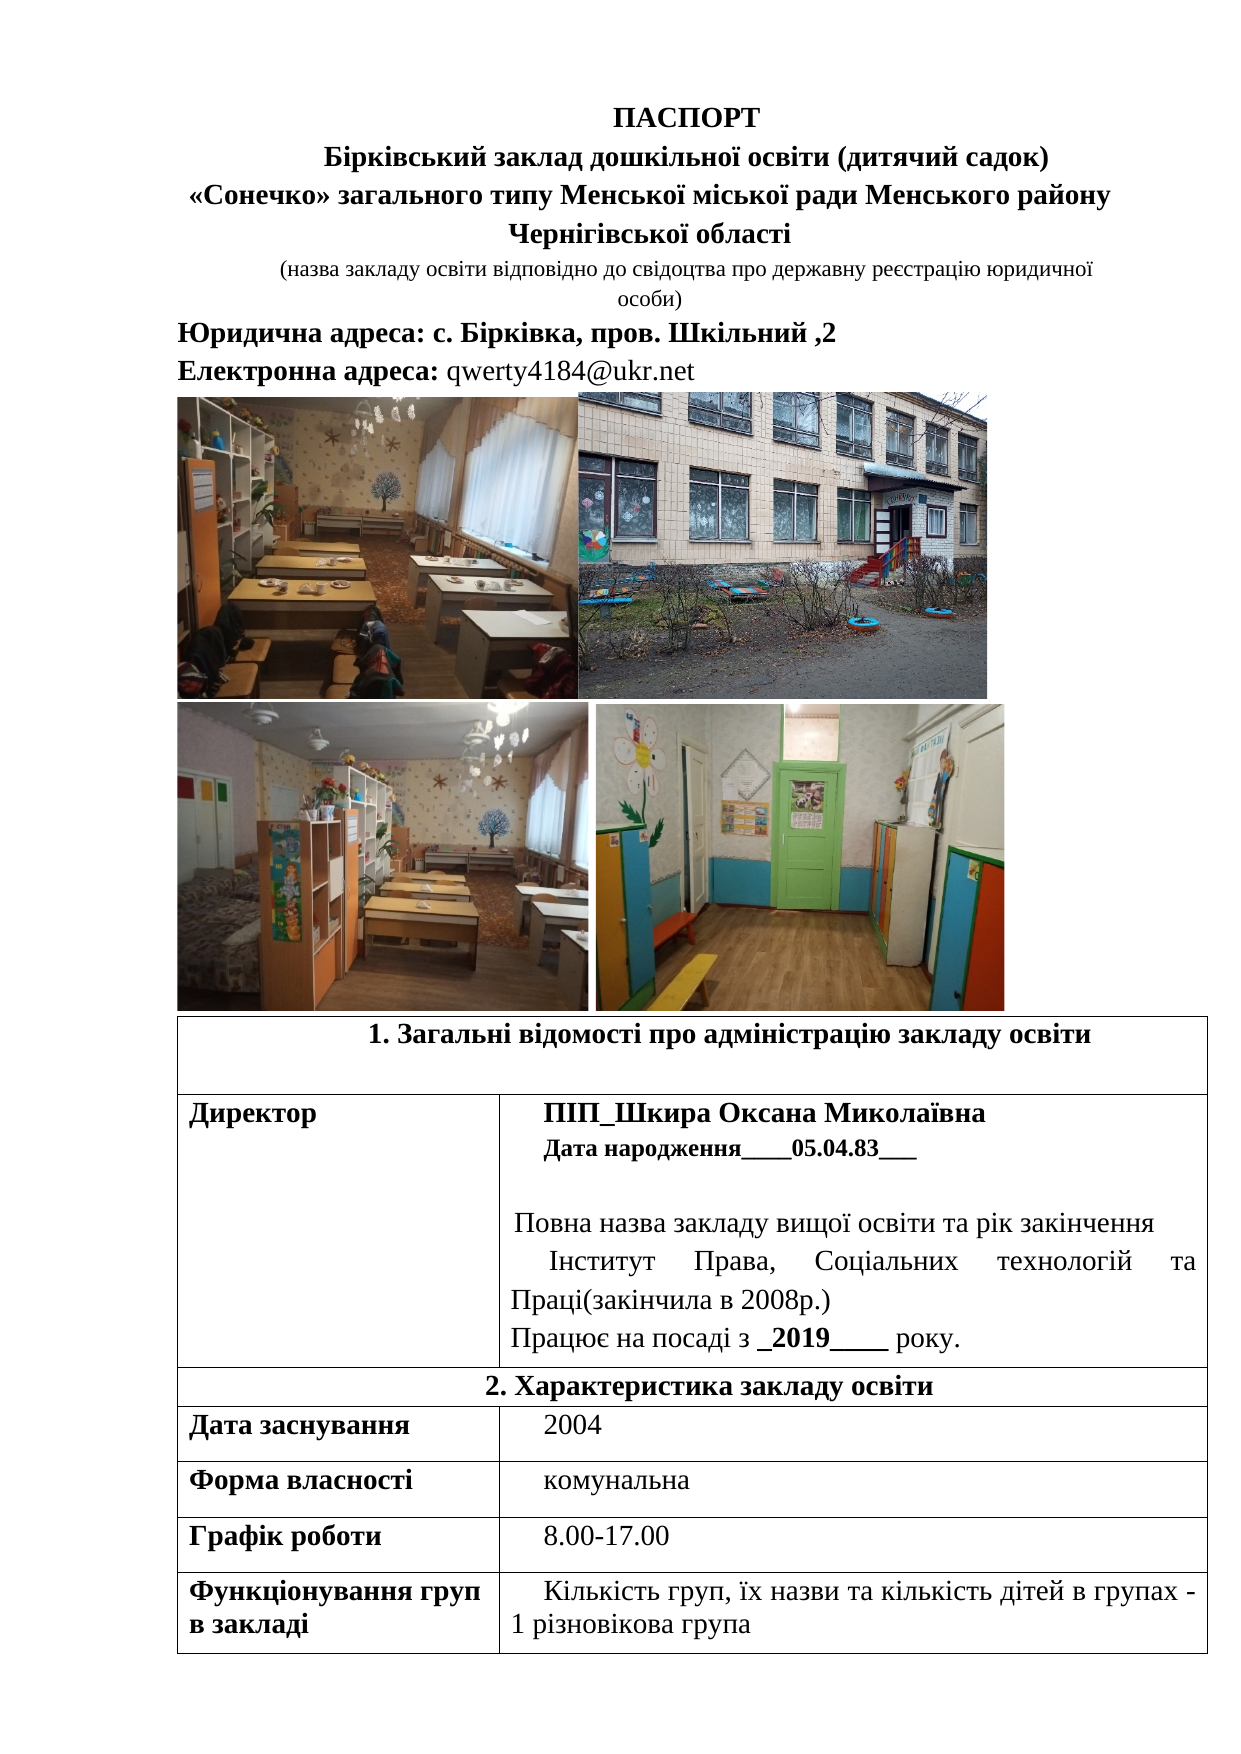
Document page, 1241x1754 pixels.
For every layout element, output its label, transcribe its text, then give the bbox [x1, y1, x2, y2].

table_cell Форма власності [178, 1462, 499, 1517]
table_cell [500, 1573, 1207, 1652]
table_cell 2004 [500, 1407, 1207, 1461]
picture [177, 392, 988, 699]
text ПАСПОРТ [177, 100, 1122, 134]
table_cell 8.00-17.00 [500, 1518, 1207, 1572]
table_cell 2. Характеристика закладу освіти [178, 1368, 1207, 1406]
text (назва закладу освіти відповідно до свідоцтва про державну реєстрацію юридичної особи) [177, 254, 1122, 311]
table_header 1. Загальні відомості про адміністрацію закладу освіти [178, 1017, 1207, 1094]
text Електронна адреса: qwerty4184@ukr.net [177, 353, 1122, 387]
text Юридична адреса: с. Бірківка, пров. Шкільний ,2 [177, 315, 1122, 348]
picture [177, 702, 589, 1011]
table_cell ПІП_Шкира Оксана Миколаївна Дата народження____05.04.83___ Повна назва закладу вищої освіти та рік закінчення Інститут Права, Соціальних технологій та Праці(закінчила в 2008р.) Працює на посаді з _2019____ року. [500, 1095, 1207, 1367]
table_cell Дата заснування [178, 1407, 499, 1461]
picture [595, 704, 1005, 1011]
table_cell Графік роботи [178, 1518, 499, 1572]
table_cell Директор [178, 1095, 499, 1367]
text Бірківський заклад дошкільної освіти (дитячий садок) «Сонечко» загального типу Менської міської ради Менського району Чернігівської області [177, 139, 1122, 249]
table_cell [178, 1573, 499, 1652]
table_cell комунальна [500, 1462, 1207, 1517]
